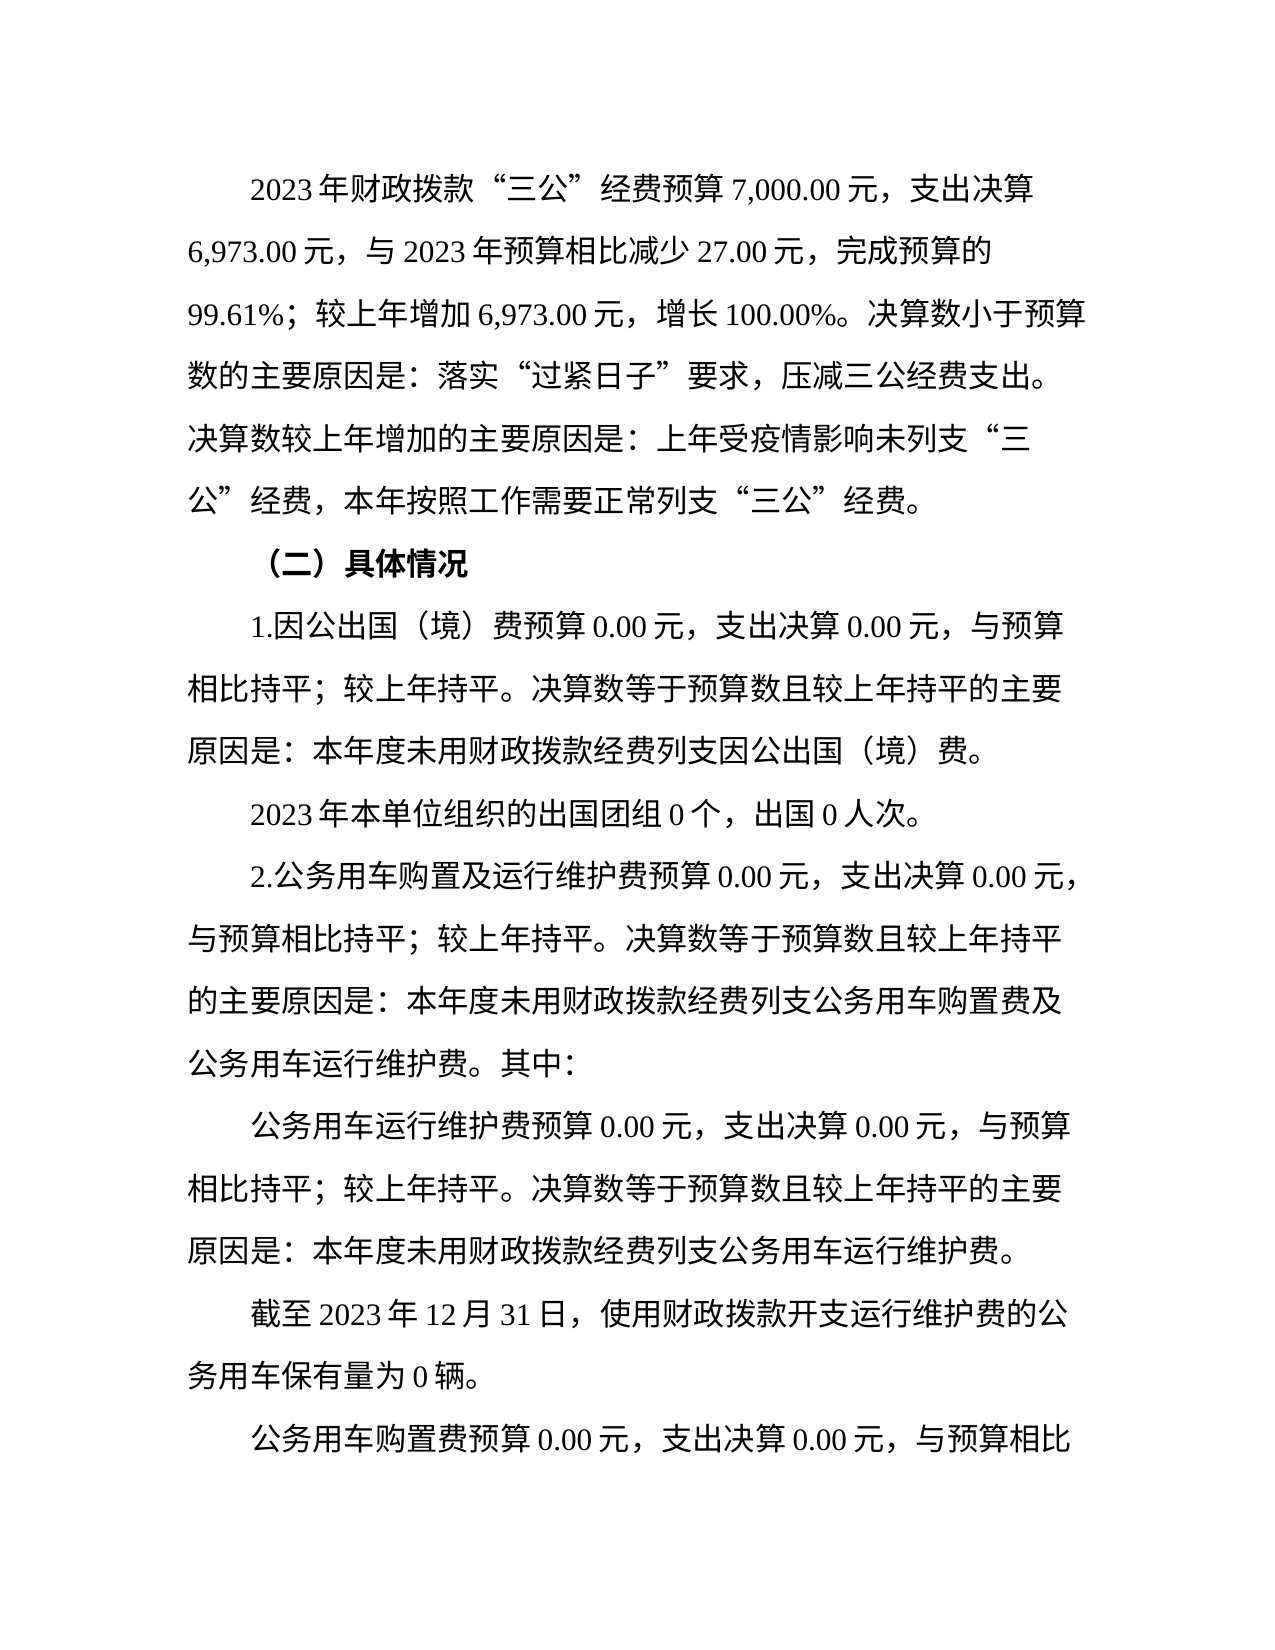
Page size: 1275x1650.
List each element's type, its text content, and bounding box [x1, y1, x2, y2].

text 2023年财政拨款“三公”经费预算7,000.00元，支出决算6,973.00元，与2023年预算相比减少27.00元，完成预算的99.61%；较上年增加6,973.00元，增长100.00%。决算数小于预算数的主要原因是：落实“过紧日子”要求，压减三公经费支出。决算数较上年增加的主要原因是：上年受疫情影响未列支“三公”经费，本年按照工作需要正常列支“三公”经费。 [187, 150, 1087, 525]
text 1.因公出国（境）费预算0.00元，支出决算0.00元，与预算相比持平；较上年持平。决算数等于预算数且较上年持平的主要原因是：本年度未用财政拨款经费列支因公出国（境）费。 [187, 587, 1087, 775]
text （二）具体情况 [187, 525, 1087, 587]
text 2.公务用车购置及运行维护费预算0.00元，支出决算0.00元，与预算相比持平；较上年持平。决算数等于预算数且较上年持平的主要原因是：本年度未用财政拨款经费列支公务用车购置费及公务用车运行维护费。其中： [187, 837, 1087, 1087]
text 截至2023年12月31日，使用财政拨款开支运行维护费的公务用车保有量为0辆。 [187, 1275, 1087, 1400]
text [187, 1400, 1087, 1462]
text 公务用车运行维护费预算0.00元，支出决算0.00元，与预算相比持平；较上年持平。决算数等于预算数且较上年持平的主要原因是：本年度未用财政拨款经费列支公务用车运行维护费。 [187, 1087, 1087, 1275]
text 2023年本单位组织的出国团组0个，出国0人次。 [187, 775, 1087, 837]
